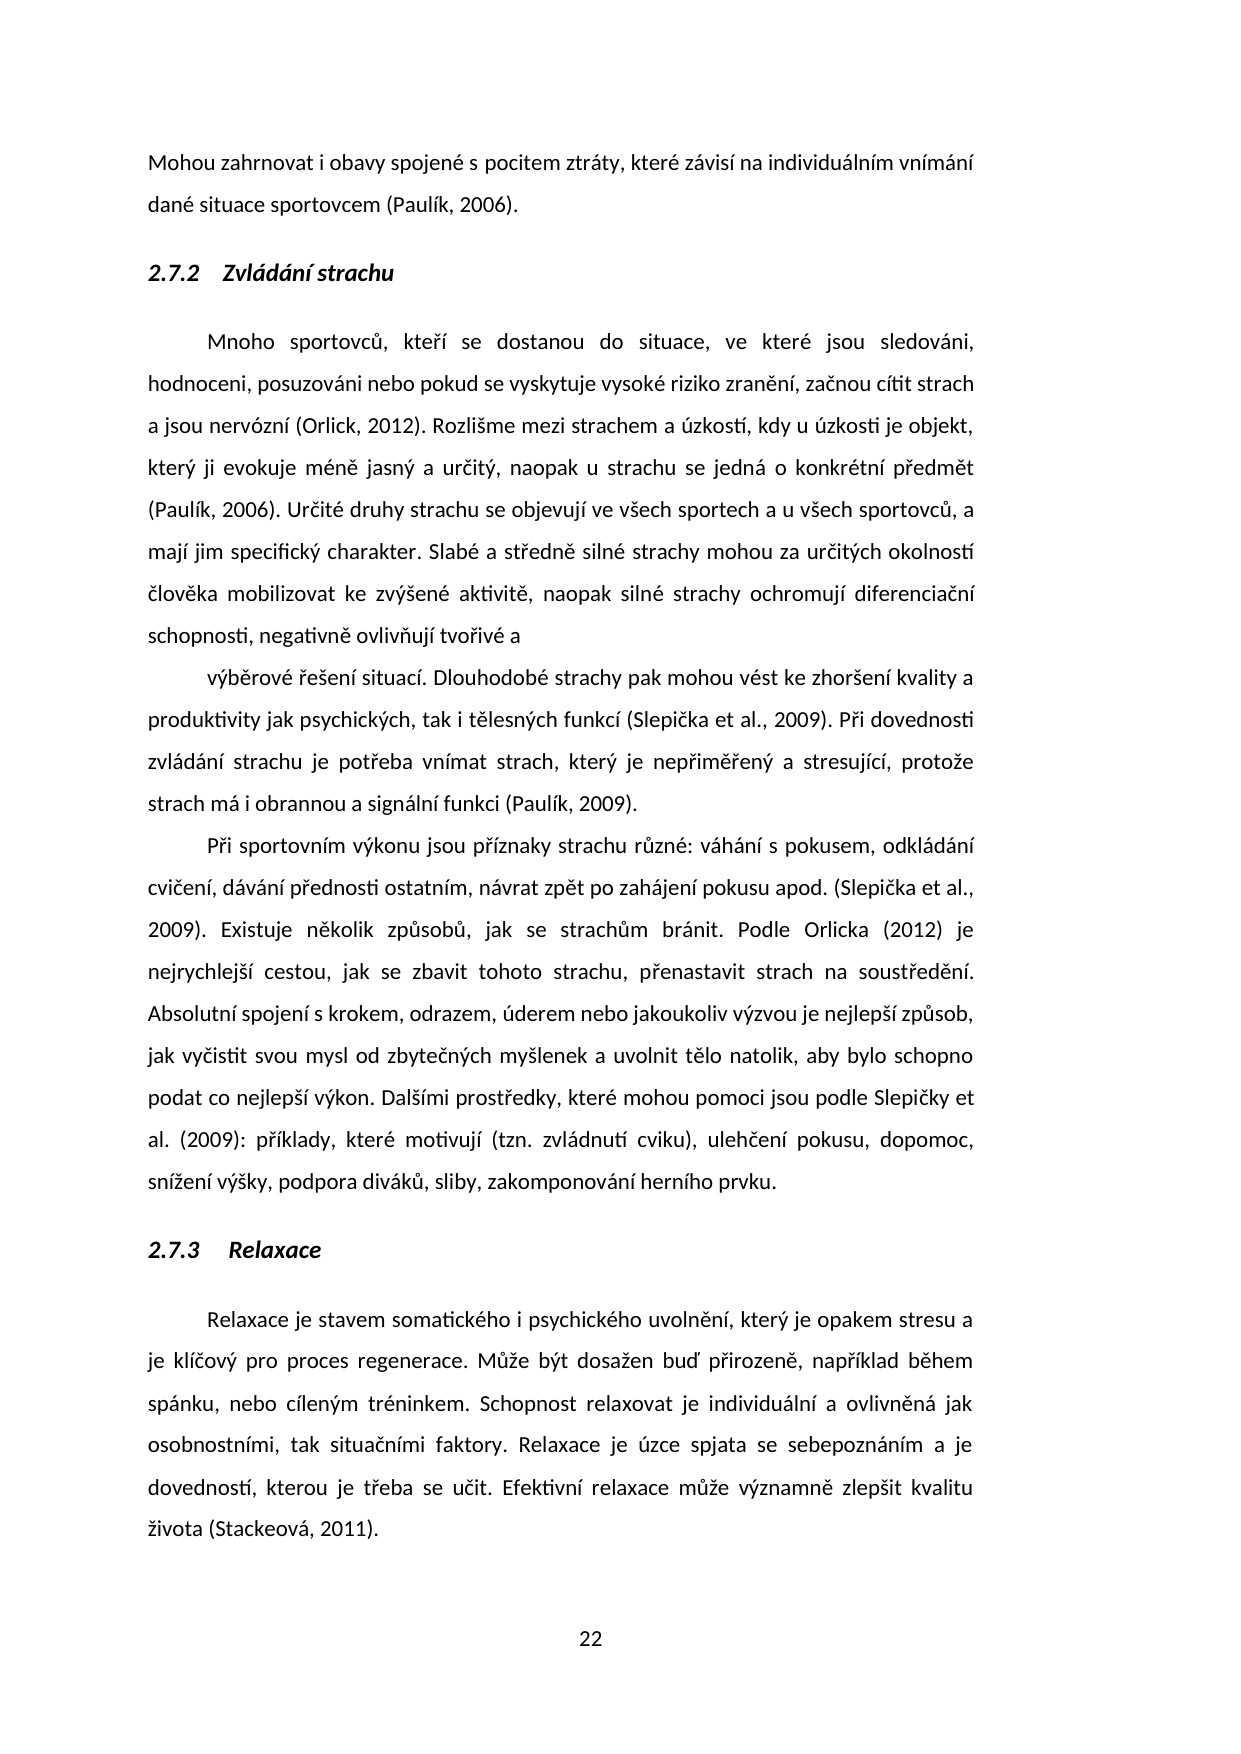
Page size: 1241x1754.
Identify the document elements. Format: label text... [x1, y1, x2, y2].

text Mnoho sportovců, kteří se dostanou do situace, ve které jsou sledováni, hodnoceni, posuzováni nebo pokud se vyskytuje vysoké riziko zranění, začnou cítit strach a jsou nervózní (Orlick, 2012). Rozlišme mezi strachem a úzkostí, kdy u úzkosti je objekt, který ji evokuje méně jasný a určitý, naopak u strachu se jedná o konkrétní předmět (Paulík, 2006). Určité druhy strachu se objevují ve všech sportech a u všech sportovců, a mají jim specifický charakter. Slabé a středně silné strachy mohou za určitých okolností člověka mobilizovat ke zvýšené aktivitě, naopak silné strachy ochromují diferenciační schopnosti, negativně ovlivňují tvořivé a [148, 327, 974, 649]
text Při sportovním výkonu jsou příznaky strachu různé: váhání s pokusem, odkládání cvičení, dávání přednosti ostatním, návrat zpět po zahájení pokusu apod. (Slepička et al., 2009). Existuje několik způsobů, jak se strachům bránit. Podle Orlicka (2012) je nejrychlejší cestou, jak se zbavit tohoto strachu, přenastavit strach na soustředění. Absolutní spojení s krokem, odrazem, úderem nebo jakoukoliv výzvou je nejlepší způsob, jak vyčistit svou mysl od zbytečných myšlenek a uvolnit tělo natolik, aby bylo schopno podat co nejlepší výkon. Dalšími prostředky, které mohou pomoci jsou podle Slepičky et al. (2009): příklady, které motivují (tzn. zvládnutí cviku), ulehčení pokusu, dopomoc, snížení výšky, podpora diváků, sliby, zakomponování herního prvku. [148, 831, 974, 1195]
text Relaxace je stavem somatického i psychického uvolnění, který je opakem stresu a je klíčový pro proces regenerace. Může být dosažen buď přirozeně, například během spánku, nebo cíleným tréninkem. Schopnost relaxovat je individuální a ovlivněná jak osobnostními, tak situačními faktory. Relaxace je úzce spjata se sebepoznáním a je dovedností, kterou je třeba se učit. Efektivní relaxace může významně zlepšit kvalitu života (Stackeová, 2011). [148, 1305, 974, 1543]
text výběrové řešení situací. Dlouhodobé strachy pak mohou vést ke zhoršení kvality a produktivity jak psychických, tak i tělesných funkcí (Slepička et al., 2009). Při dovednosti zvládání strachu je potřeba vnímat strach, který je nepřiměřený a stresující, protože strach má i obrannou a signální funkci (Paulík, 2009). [148, 663, 974, 817]
subtitle Zvládání strachu [148, 257, 974, 287]
subtitle Relaxace [148, 1234, 974, 1264]
